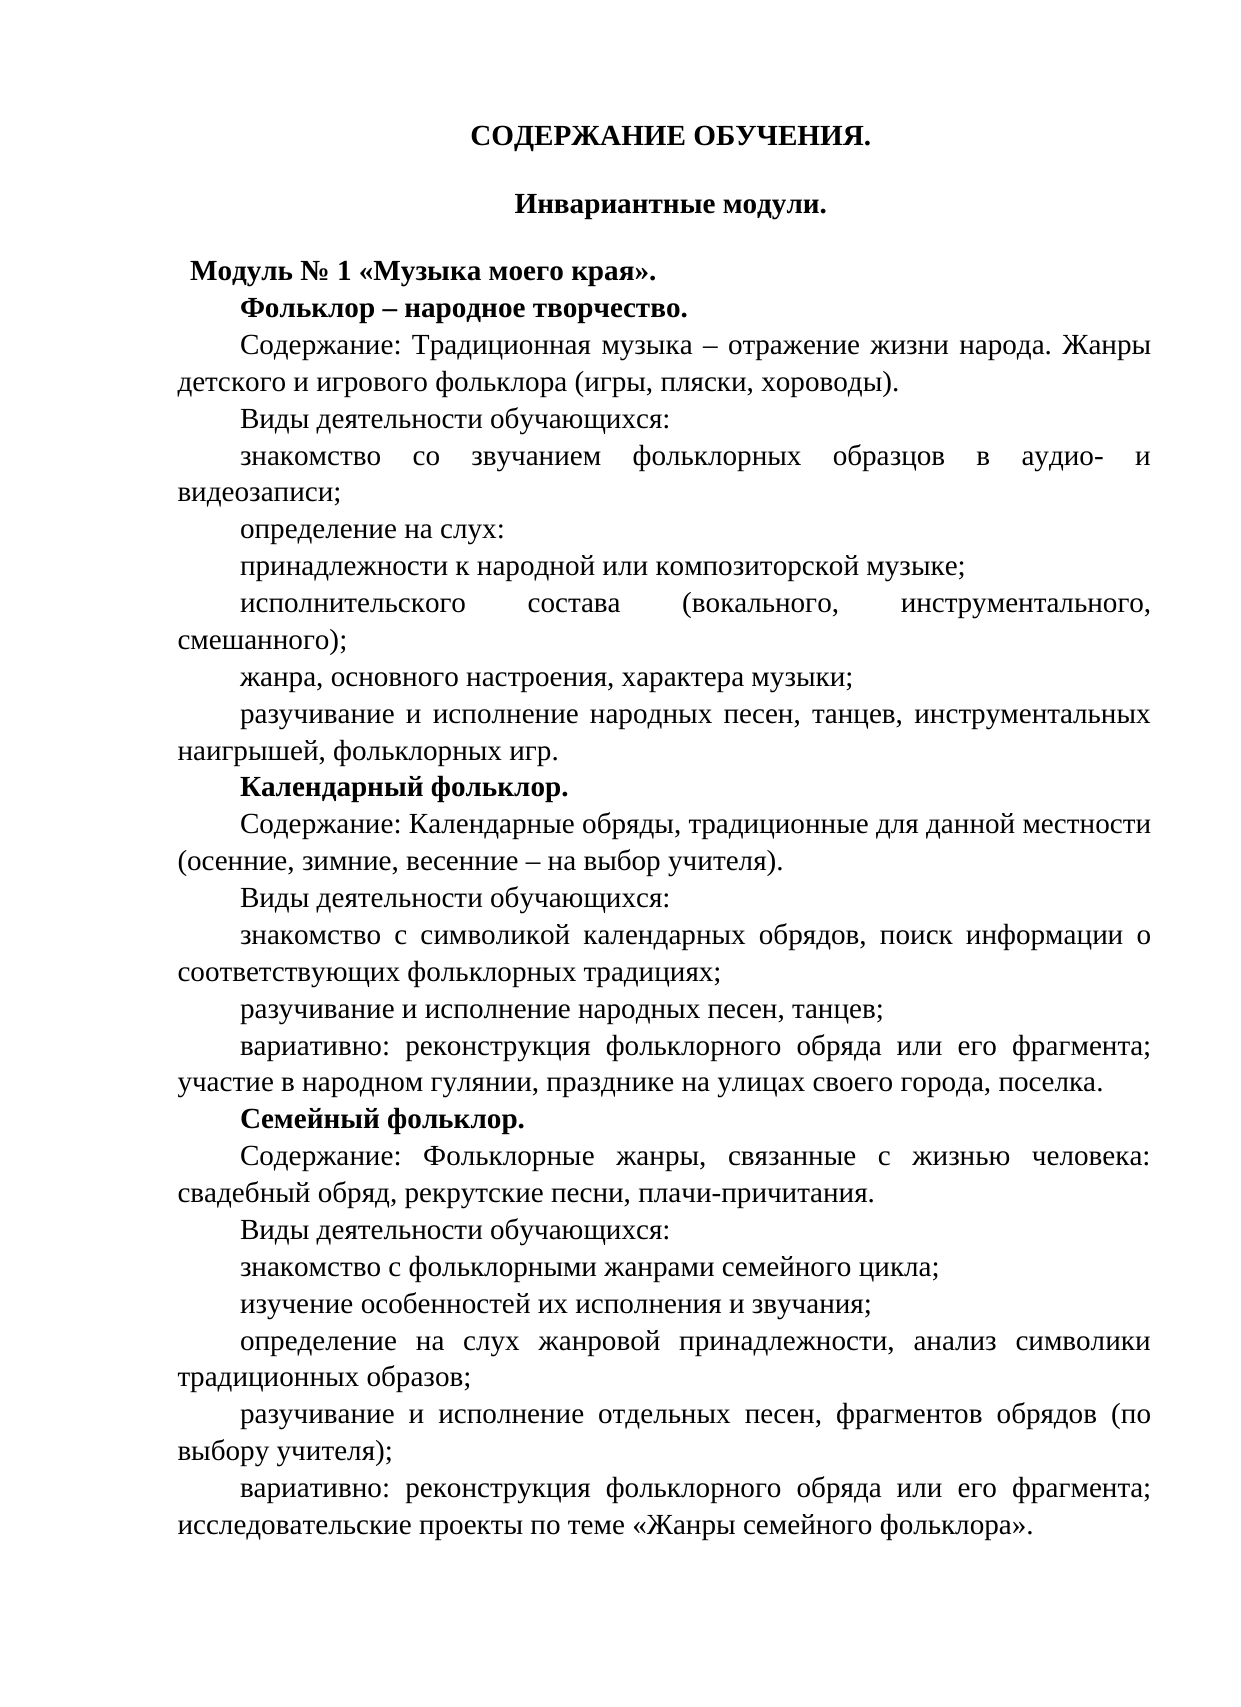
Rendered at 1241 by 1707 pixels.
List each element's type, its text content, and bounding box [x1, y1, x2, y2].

text Содержание: Фольклорные жанры, связанные с жизнью человека: свадебный обряд, рекрутские песни, плачи-причитания. [177, 1138, 1152, 1209]
text разучивание и исполнение отдельных песен, фрагментов обрядов (по выбору учителя); [177, 1396, 1152, 1467]
text Содержание: Календарные обряды, традиционные для данной местности (осенние, зимние, весенние – на выбор учителя). [177, 806, 1152, 877]
text СОДЕРЖАНИЕ ОБУЧЕНИЯ. [190, 118, 1152, 152]
text Модуль № 1 «Музыка моего края». [190, 253, 1152, 287]
text вариативно: реконструкция фольклорного обряда или его фрагмента; участие в народном гулянии, празднике на улицах своего города, поселка. [177, 1028, 1152, 1098]
text знакомство с символикой календарных обрядов, поиск информации о соответствующих фольклорных традициях; [177, 917, 1152, 987]
text Инвариантные модули. [190, 186, 1152, 219]
text исполнительского состава (вокального, инструментального, смешанного); [177, 585, 1152, 656]
text вариативно: реконструкция фольклорного обряда или его фрагмента; исследовательские проекты по теме «Жанры семейного фольклора». [177, 1470, 1152, 1541]
text Виды деятельности обучающихся: [177, 401, 1152, 434]
text принадлежности к народной или композиторской музыке; [177, 548, 1152, 582]
text Фольклор – народное творчество. [177, 290, 1152, 324]
text жанра, основного настроения, характера музыки; [177, 659, 1152, 692]
text Содержание: Традиционная музыка – отражение жизни народа. Жанры детского и игрового фольклора (игры, пляски, хороводы). [177, 327, 1152, 397]
text изучение особенностей их исполнения и звучания; [177, 1286, 1152, 1319]
text определение на слух жанровой принадлежности, анализ символики традиционных образов; [177, 1323, 1152, 1393]
text Семейный фольклор. [177, 1101, 1152, 1135]
text Виды деятельности обучающихся: [177, 1212, 1152, 1246]
text разучивание и исполнение народных песен, танцев; [177, 991, 1152, 1024]
text определение на слух: [177, 511, 1152, 545]
text разучивание и исполнение народных песен, танцев, инструментальных наигрышей, фольклорных игр. [177, 696, 1152, 766]
text Виды деятельности обучающихся: [177, 880, 1152, 914]
text знакомство со звучанием фольклорных образцов в аудио- и видеозаписи; [177, 438, 1152, 508]
text Календарный фольклор. [177, 769, 1152, 803]
text знакомство с фольклорными жанрами семейного цикла; [177, 1249, 1152, 1282]
